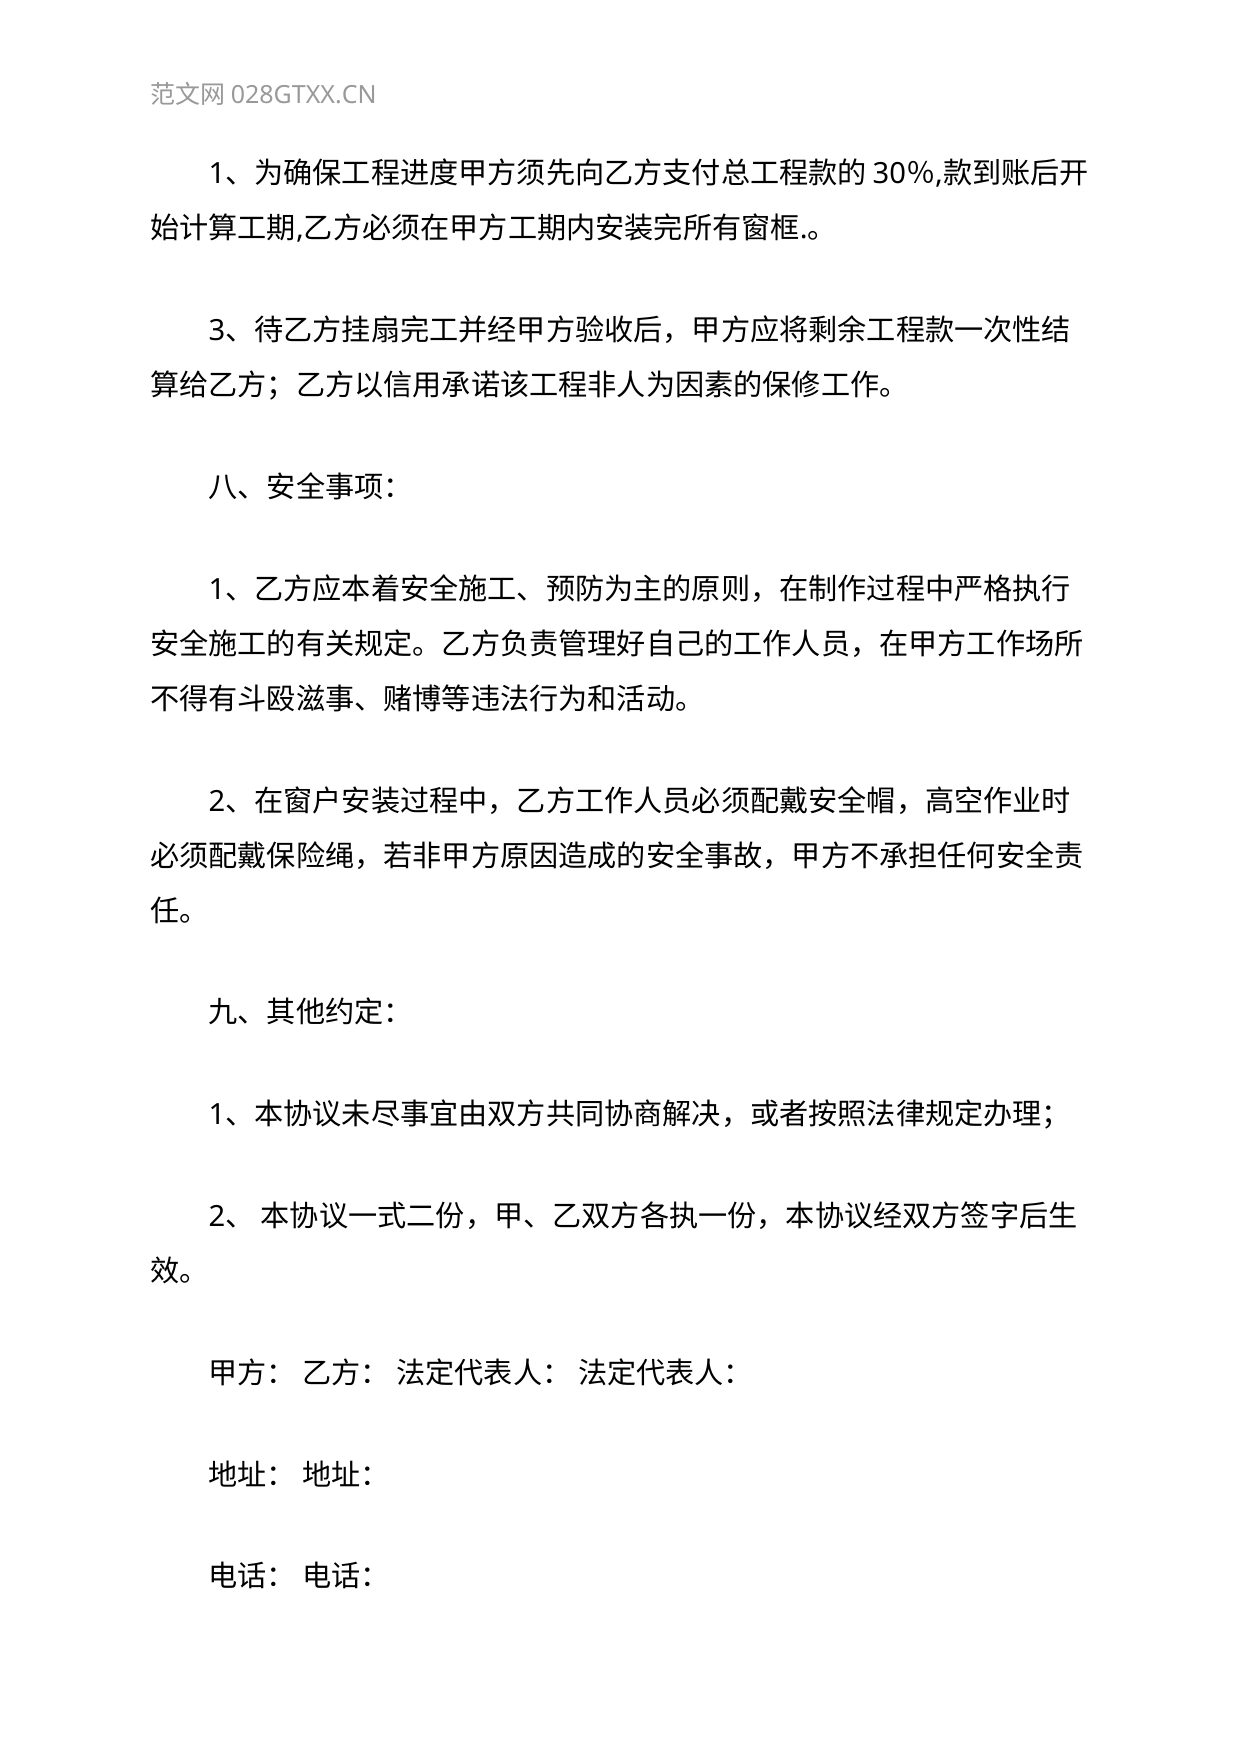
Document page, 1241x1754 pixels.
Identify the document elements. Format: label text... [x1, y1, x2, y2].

text 2、 本协议一式二份，甲、乙双方各执一份，本协议经双方签字后生效。 [150, 1193, 1090, 1290]
text 1、本协议未尽事宜由双方共同协商解决，或者按照法律规定办理； [150, 1091, 1090, 1133]
text 2、在窗户安装过程中，乙方工作人员必须配戴安全帽，高空作业时必须配戴保险绳，若非甲方原因造成的安全事故，甲方不承担任何安全责任。 [150, 777, 1090, 929]
text 甲方： 乙方： 法定代表人： 法定代表人： [150, 1349, 1090, 1392]
text 1、为确保工程进度甲方须先向乙方支付总工程款的30％,款到账后开始计算工期,乙方必须在甲方工期内安装完所有窗框.。 [150, 150, 1090, 247]
text 地址： 地址： [150, 1451, 1090, 1493]
text 1、乙方应本着安全施工、预防为主的原则，在制作过程中严格执行安全施工的有关规定。乙方负责管理好自己的工作人员，在甲方工作场所不得有斗殴滋事、赌博等违法行为和活动。 [150, 566, 1090, 718]
text 八、安全事项： [150, 464, 1090, 506]
text 3、待乙方挂扇完工并经甲方验收后，甲方应将剩余工程款一次性结算给乙方；乙方以信用承诺该工程非人为因素的保修工作。 [150, 307, 1090, 404]
text 九、其他约定： [150, 989, 1090, 1031]
text 电话： 电话： [150, 1553, 1090, 1595]
